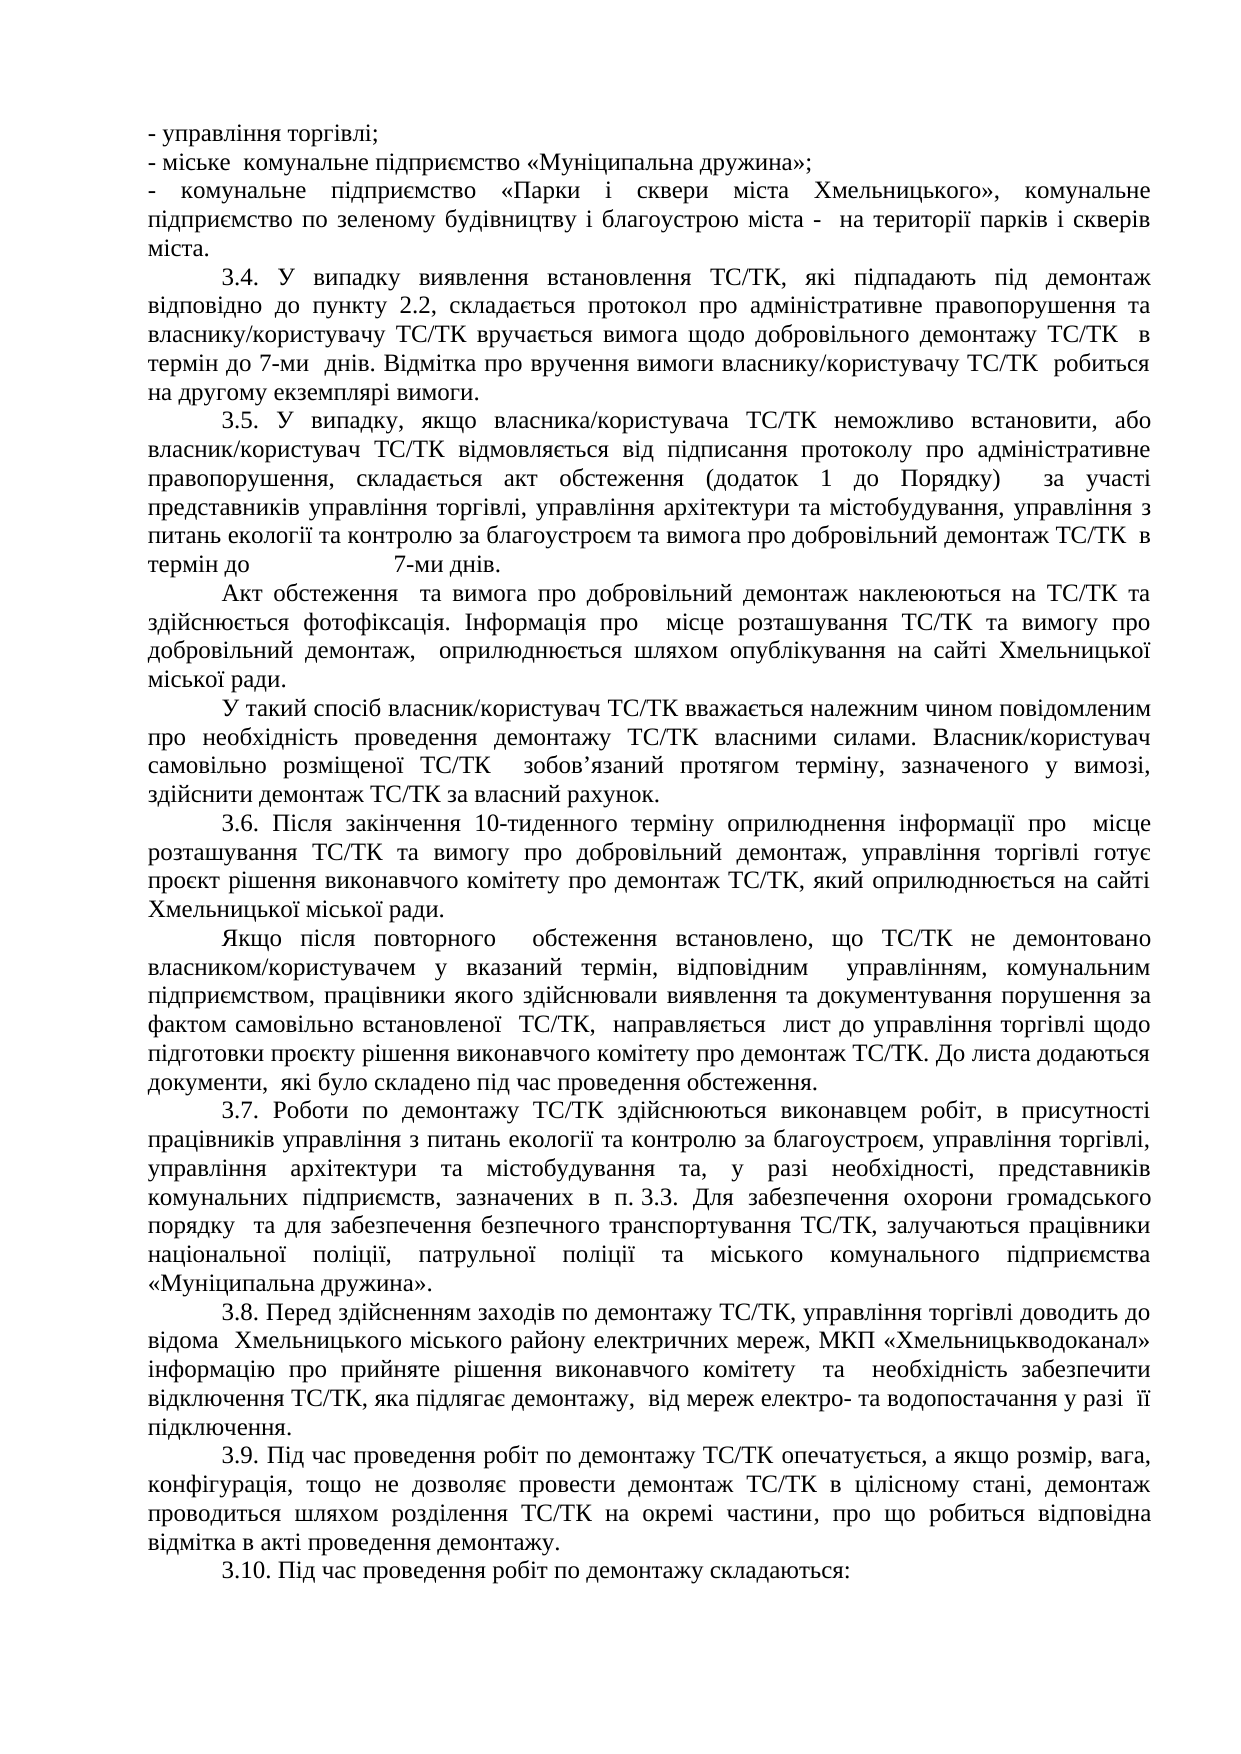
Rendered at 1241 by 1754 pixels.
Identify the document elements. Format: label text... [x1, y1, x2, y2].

text - управління торгівлі; [148, 118, 1152, 147]
text - комунальне підприємство «Парки і сквери міста Хмельницького», комунальне підприємство по зеленому будівництву і благоустрою міста - на території парків і скверів міста. [148, 176, 1152, 262]
text 3.9. Під час проведення робіт по демонтажу ТС/ТК опечатується, а якщо розмір, вага, конфігурація, тощо не дозволяє провести демонтаж ТС/ТК в цілісному стані, демонтаж проводиться шляхом розділення ТС/ТК на окремі частини, про що робиться відповідна відмітка в акті проведення демонтажу. [148, 1441, 1152, 1556]
text Акт обстеження та вимога про добровільний демонтаж наклеюються на ТС/ТК та здійснюється фотофіксація. Інформація про місце розташування ТС/ТК та вимогу про добровільний демонтаж, оприлюднюється шляхом опублікування на сайті Хмельницької міської ради. [148, 578, 1152, 693]
text 3.7. Роботи по демонтажу ТС/ТК здійснюються виконавцем робіт, в присутності працівників управління з питань екології та контролю за благоустроєм, управління торгівлі, управління архітектури та містобудування та, у разі необхідності, представників комунальних підприємств, зазначених в п. 3.3. Для забезпечення охорони громадського порядку та для забезпечення безпечного транспортування ТС/ТК, залучаються працівники національної поліції, патрульної поліції та міського комунального підприємства «Муніципальна дружина». [148, 1096, 1152, 1297]
text 3.10. Під час проведення робіт по демонтажу складаються: [148, 1556, 1152, 1584]
text 3.8. Перед здійсненням заходів по демонтажу ТС/ТК, управління торгівлі доводить до відома Хмельницького міського району електричних мереж, МКП «Хмельницькводоканал» інформацію про прийняте рішення виконавчого комітету та необхідність забезпечити відключення ТС/ТК, яка підлягає демонтажу, від мереж електро- та водопостачання у разі її підключення. [148, 1297, 1152, 1441]
text 3.6. Після закінчення 10-тиденного терміну оприлюднення інформації про місце розташування ТС/ТК та вимогу про добровільний демонтаж, управління торгівлі готує проєкт рішення виконавчого комітету про демонтаж ТС/ТК, який оприлюднюється на сайті Хмельницької міської ради. [148, 808, 1152, 923]
text - міське комунальне підприємство «Муніципальна дружина»; [148, 147, 1152, 176]
text Якщо після повторного обстеження встановлено, що ТС/ТК не демонтовано власником/користувачем у вказаний термін, відповідним управлінням, комунальним підприємством, працівники якого здійснювали виявлення та документування порушення за фактом самовільно встановленої ТС/ТК, направляється лист до управління торгівлі щодо підготовки проєкту рішення виконавчого комітету про демонтаж ТС/ТК. До листа додаються документи, які було складено під час проведення обстеження. [148, 923, 1152, 1096]
text 3.5. У випадку, якщо власника/користувача ТС/ТК неможливо встановити, або власник/користувач ТС/ТК відмовляється від підписання протоколу про адміністративне правопорушення, складається акт обстеження (додаток 1 до Порядку) за участі представників управління торгівлі, управління архітектури та містобудування, управління з питань екології та контролю за благоустроєм та вимога про добровільний демонтаж ТС/ТК в термін до 7-ми днів. [148, 406, 1152, 578]
text У такий спосіб власник/користувач ТС/ТК вважається належним чином повідомленим про необхідність проведення демонтажу ТС/ТК власними силами. Власник/користувач самовільно розміщеної ТС/ТК зобов’язаний протягом терміну, зазначеного у вимозі, здійснити демонтаж ТС/ТК за власний рахунок. [148, 693, 1152, 808]
text 3.4. У випадку виявлення встановлення ТС/ТК, які підпадають під демонтаж відповідно до пункту 2.2, складається протокол про адміністративне правопорушення та власнику/користувачу ТС/ТК вручається вимога щодо добровільного демонтажу ТС/ТК в термін до 7-ми днів. Відмітка про вручення вимоги власнику/користувачу ТС/ТК робиться на другому екземплярі вимоги. [148, 262, 1152, 406]
